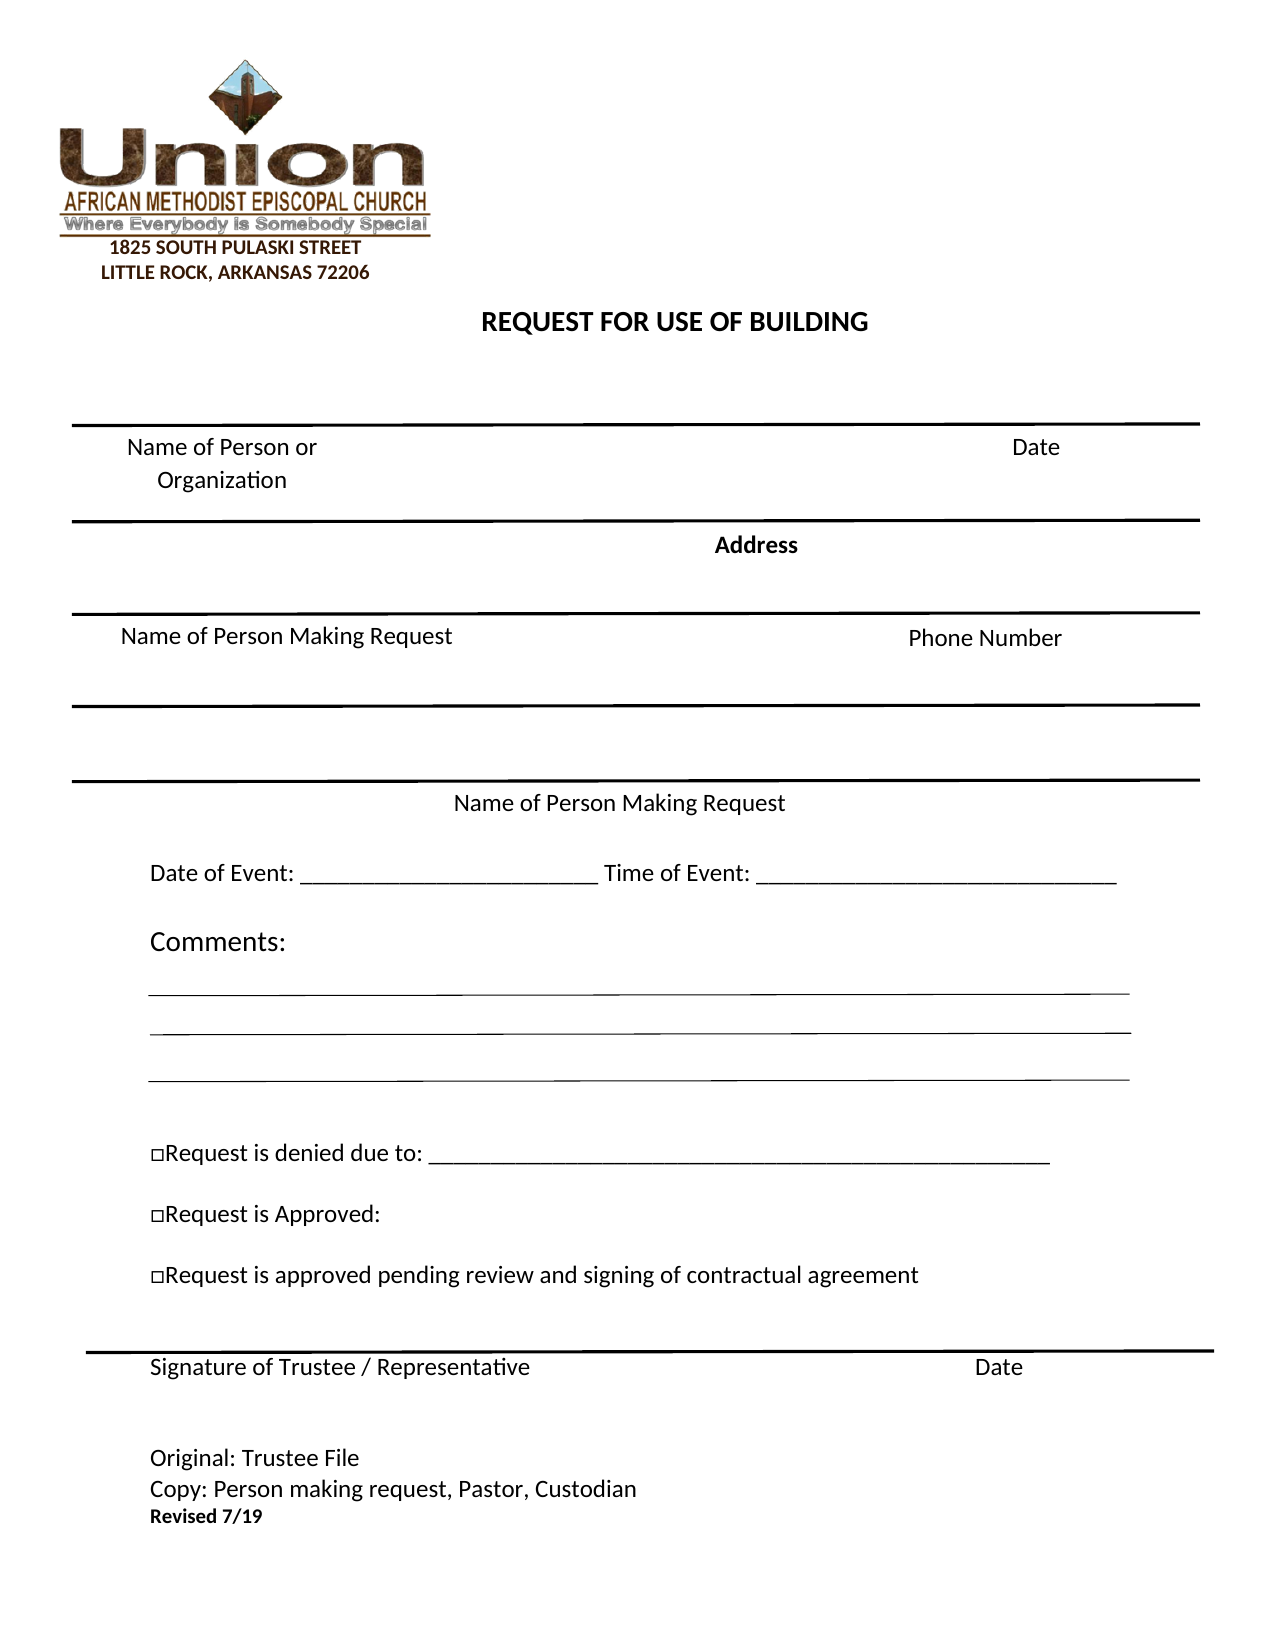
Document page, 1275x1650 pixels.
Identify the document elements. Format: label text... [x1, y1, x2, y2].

text REQUEST FOR USE OF BUILDING [150, 303, 1200, 338]
text Original: Trustee File [150, 1442, 1200, 1473]
text Signature of Trustee / Representative Date [150, 1353, 1200, 1381]
text Revised 7/19 [150, 1503, 1200, 1529]
text Comments: [150, 923, 1200, 959]
picture [54, 51, 433, 239]
text Copy: Person making request, Pastor, Custodian [150, 1473, 1200, 1503]
text □Request is denied due to: __________________________________________________ [150, 1137, 1200, 1168]
text □Request is Approved: [150, 1198, 1200, 1229]
text Date of Event: ________________________ Time of Event: _____________________________ [150, 857, 1200, 888]
text □Request is approved pending review and signing of contractual agreement [150, 1259, 1200, 1290]
